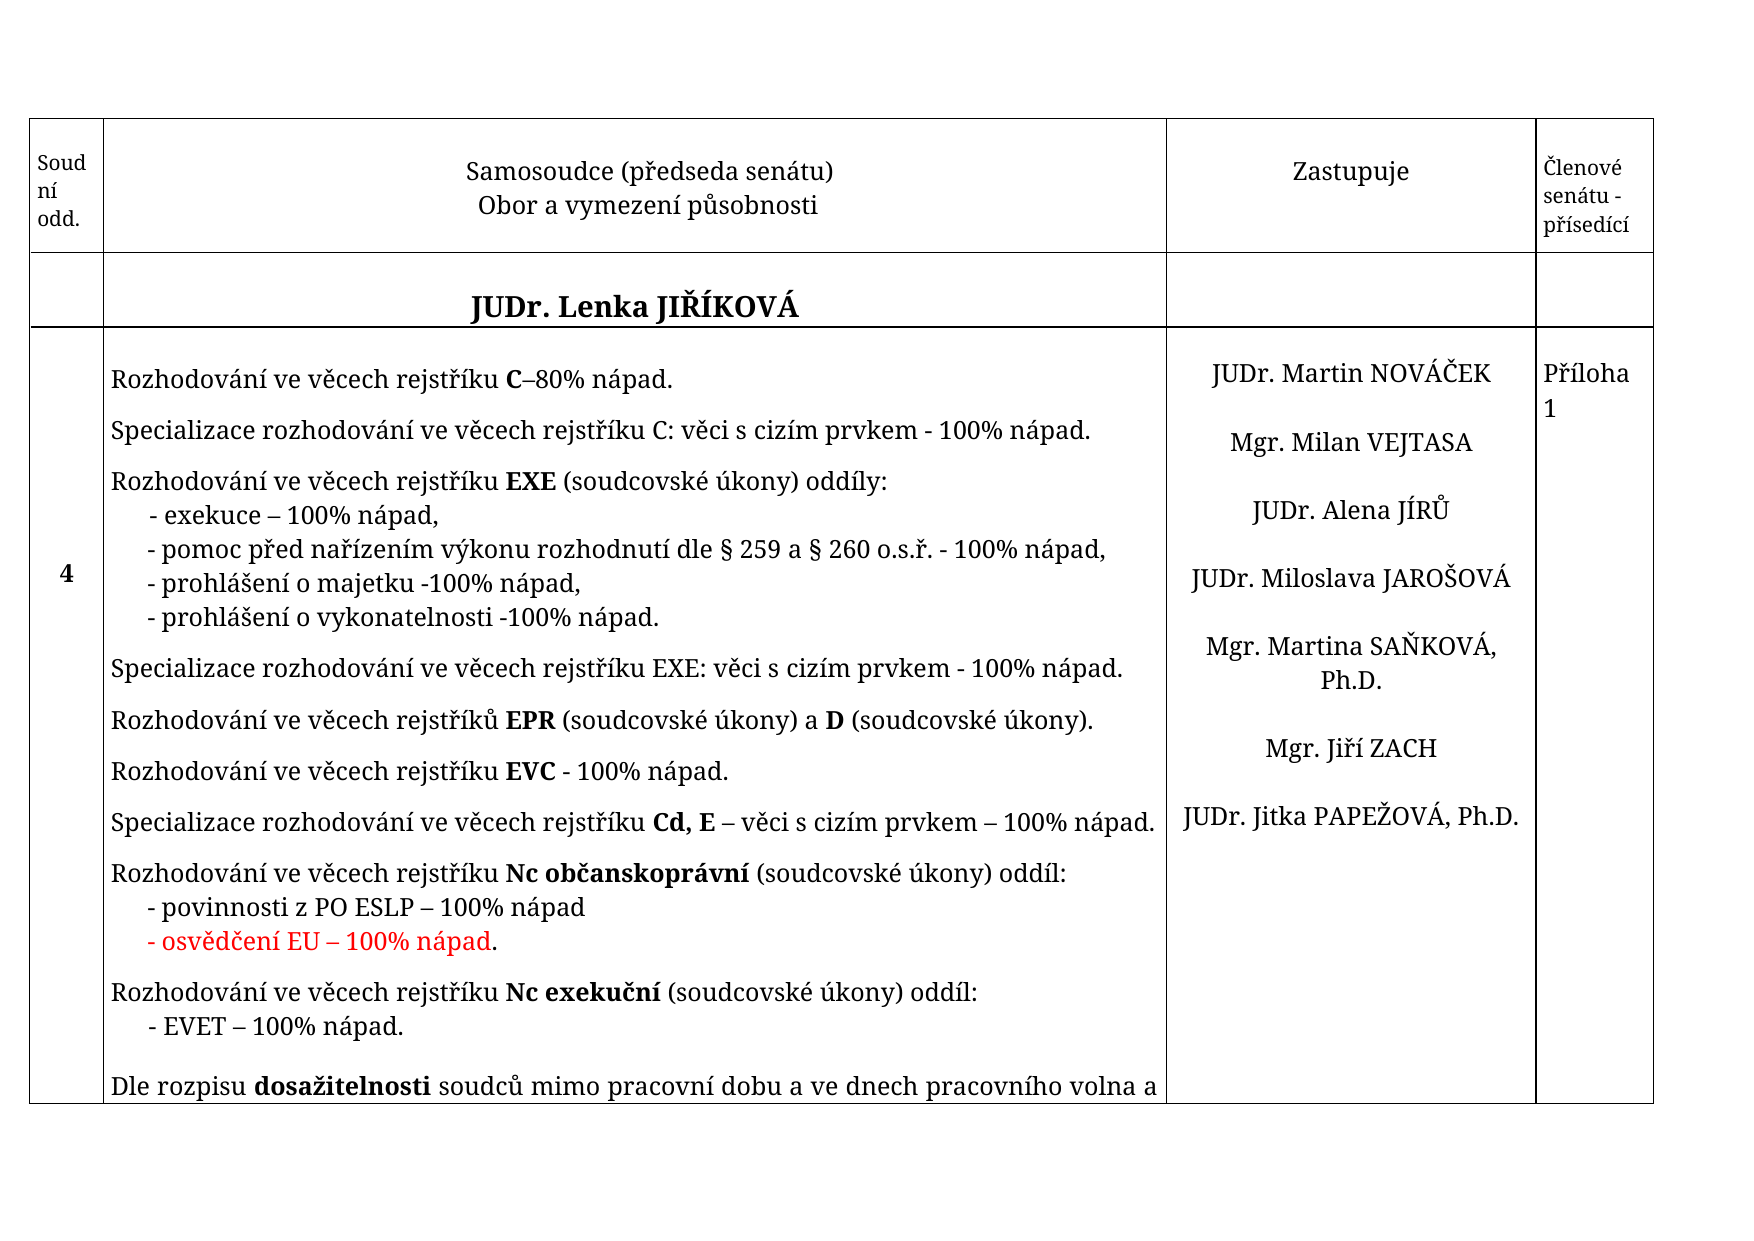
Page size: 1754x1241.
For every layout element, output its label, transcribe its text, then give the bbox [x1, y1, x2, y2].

table_cell [1537, 253, 1653, 326]
table_header Samosoudce (předseda senátu) Obor a vymezení působnosti [104, 119, 1166, 252]
table_cell Příloha 1 [1537, 328, 1653, 1103]
table_cell JUDr. Lenka JIŘÍKOVÁ [104, 253, 1166, 326]
table_header Členové senátu - přísedící [1537, 119, 1653, 252]
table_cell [1167, 328, 1535, 1103]
table_cell [30, 253, 103, 326]
table_cell [1167, 253, 1535, 326]
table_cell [104, 328, 1166, 1103]
table_header Soudní odd. [30, 119, 103, 252]
table_cell 4 [30, 327, 103, 1103]
table_header Zastupuje [1167, 119, 1535, 252]
